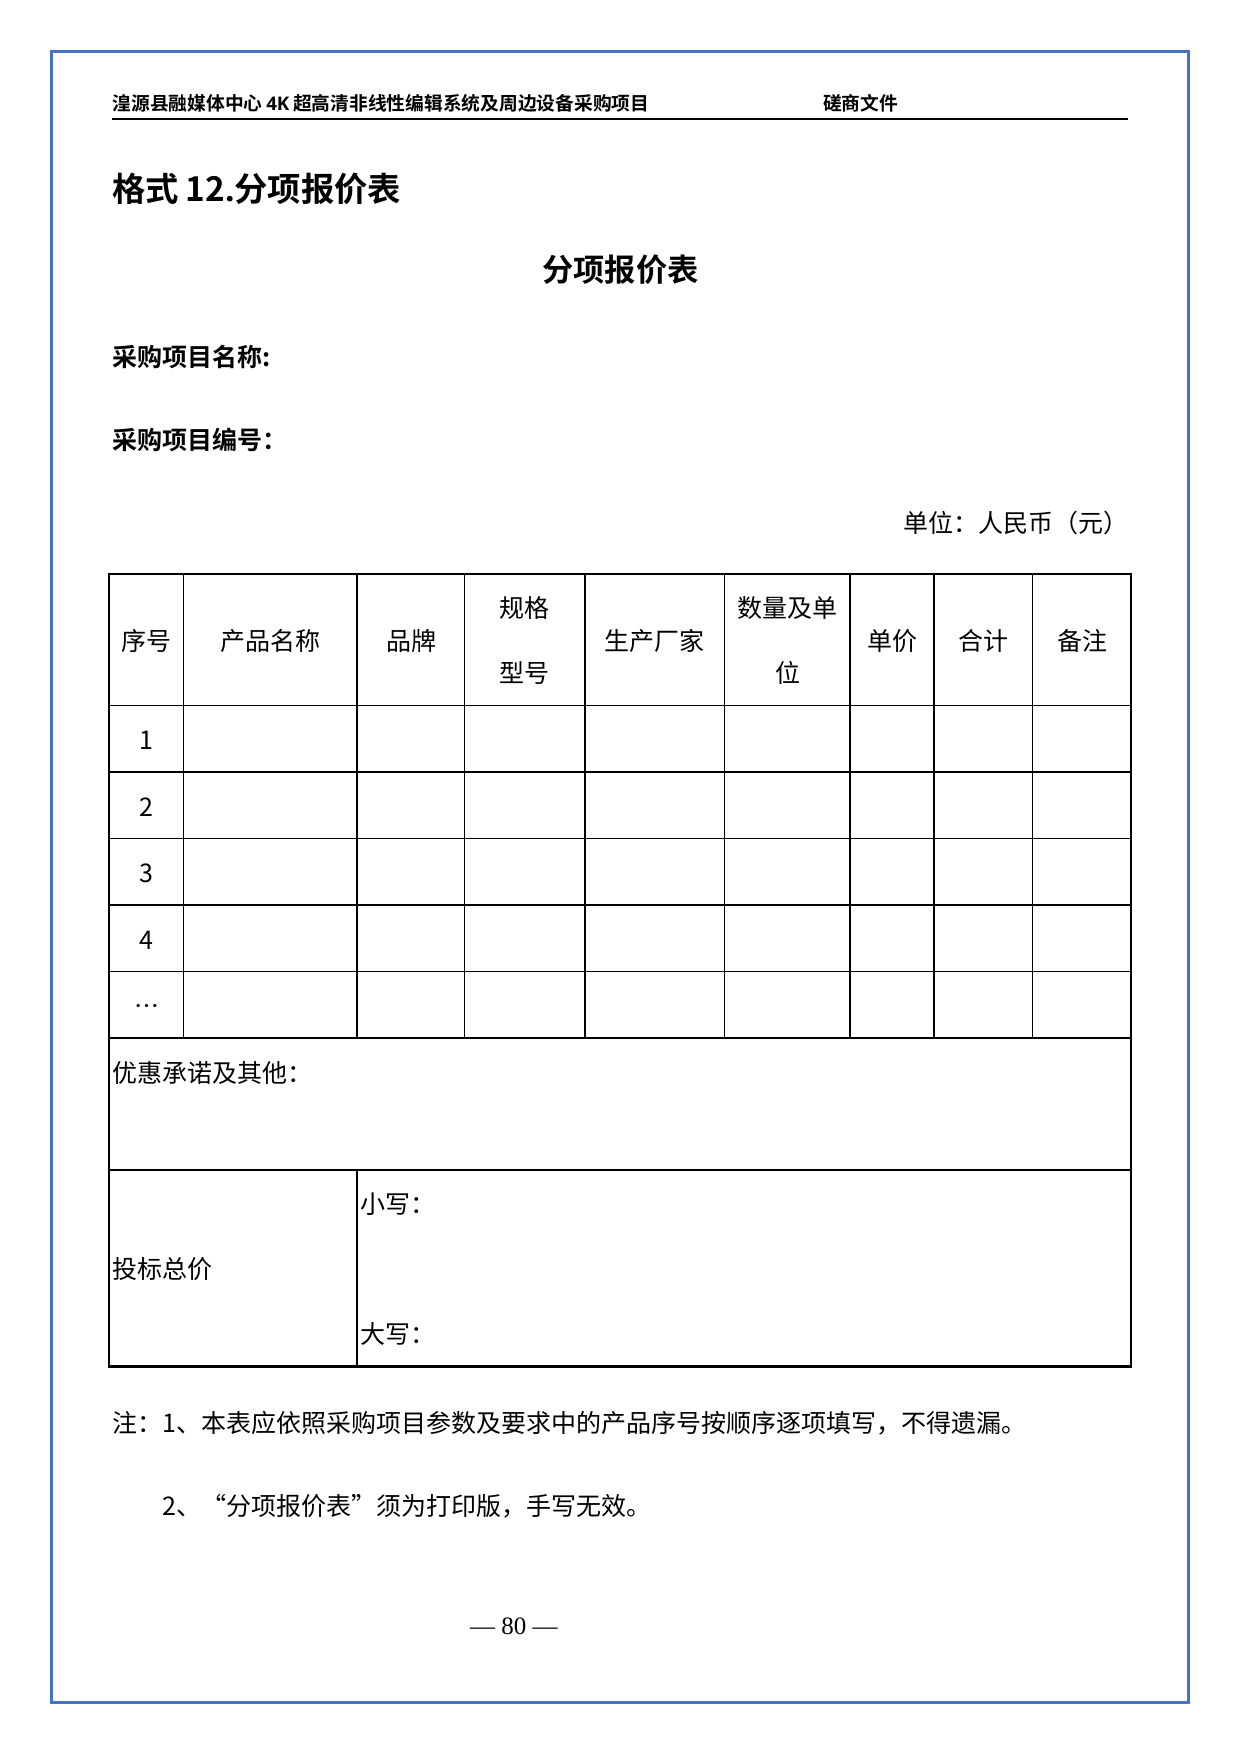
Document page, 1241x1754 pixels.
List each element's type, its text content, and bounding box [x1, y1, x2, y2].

table_cell [465, 773, 584, 838]
table_cell [725, 706, 849, 771]
table_cell [851, 773, 933, 838]
table_cell [586, 706, 724, 771]
table_cell [586, 972, 724, 1037]
table_cell [1033, 839, 1130, 904]
table_cell [465, 972, 584, 1037]
table_header 备注 [1033, 575, 1130, 704]
table_cell 投标总价 [110, 1171, 356, 1365]
table_cell [358, 706, 464, 771]
table_cell 优惠承诺及其他： [110, 1039, 1130, 1169]
table_cell [358, 906, 464, 971]
text 单位：人民币（元） [112, 489, 1128, 554]
table_header 品牌 [358, 575, 464, 704]
subtitle 格式12.分项报价表 [112, 163, 1128, 211]
table_cell [851, 906, 933, 971]
table_cell [358, 773, 464, 838]
table_cell [1033, 706, 1130, 771]
table_cell [465, 906, 584, 971]
table_cell 2 [110, 773, 183, 838]
table_cell [935, 773, 1032, 838]
table_cell [358, 839, 464, 904]
table_cell [725, 972, 849, 1037]
table_header 产品名称 [184, 575, 356, 704]
table_cell [725, 839, 849, 904]
text 分项报价表 [112, 235, 1128, 300]
table_cell [851, 839, 933, 904]
table_cell 3 [110, 839, 183, 904]
table_cell [725, 906, 849, 971]
table_cell [1033, 972, 1130, 1037]
text 采购项目名称: [112, 323, 1128, 388]
table_cell [851, 972, 933, 1037]
table_cell 1 [110, 706, 183, 771]
table_header 生产厂家 [586, 575, 724, 704]
table_header 数量及单位 [725, 575, 849, 704]
table_cell 4 [110, 906, 183, 971]
table_cell [586, 773, 724, 838]
table_cell [935, 839, 1032, 904]
table_header 合计 [935, 575, 1032, 704]
table_cell [184, 839, 356, 904]
table_cell [1033, 906, 1130, 971]
text 注：1、本表应依照采购项目参数及要求中的产品序号按顺序逐项填写，不得遗漏。 [112, 1389, 1128, 1454]
text 采购项目编号： [112, 406, 1128, 471]
table_cell [184, 906, 356, 971]
table_cell [935, 906, 1032, 971]
table_cell [184, 706, 356, 771]
table_cell [465, 839, 584, 904]
table_cell [725, 773, 849, 838]
table_cell 小写： 大写： [358, 1171, 1130, 1365]
table_header 序号 [110, 575, 183, 704]
table_cell [184, 972, 356, 1037]
table_cell … [110, 972, 183, 1037]
table_cell [935, 972, 1032, 1037]
table_cell [935, 706, 1032, 771]
table_header 单价 [851, 575, 933, 704]
table_cell [465, 706, 584, 771]
table_cell [184, 773, 356, 838]
table_cell [851, 706, 933, 771]
table_cell [586, 906, 724, 971]
table_cell [1033, 773, 1130, 838]
table_cell [586, 839, 724, 904]
text 2、“分项报价表”须为打印版，手写无效。 [112, 1472, 1128, 1537]
table_cell [358, 972, 464, 1037]
table_header 规格 型号 [465, 575, 584, 704]
